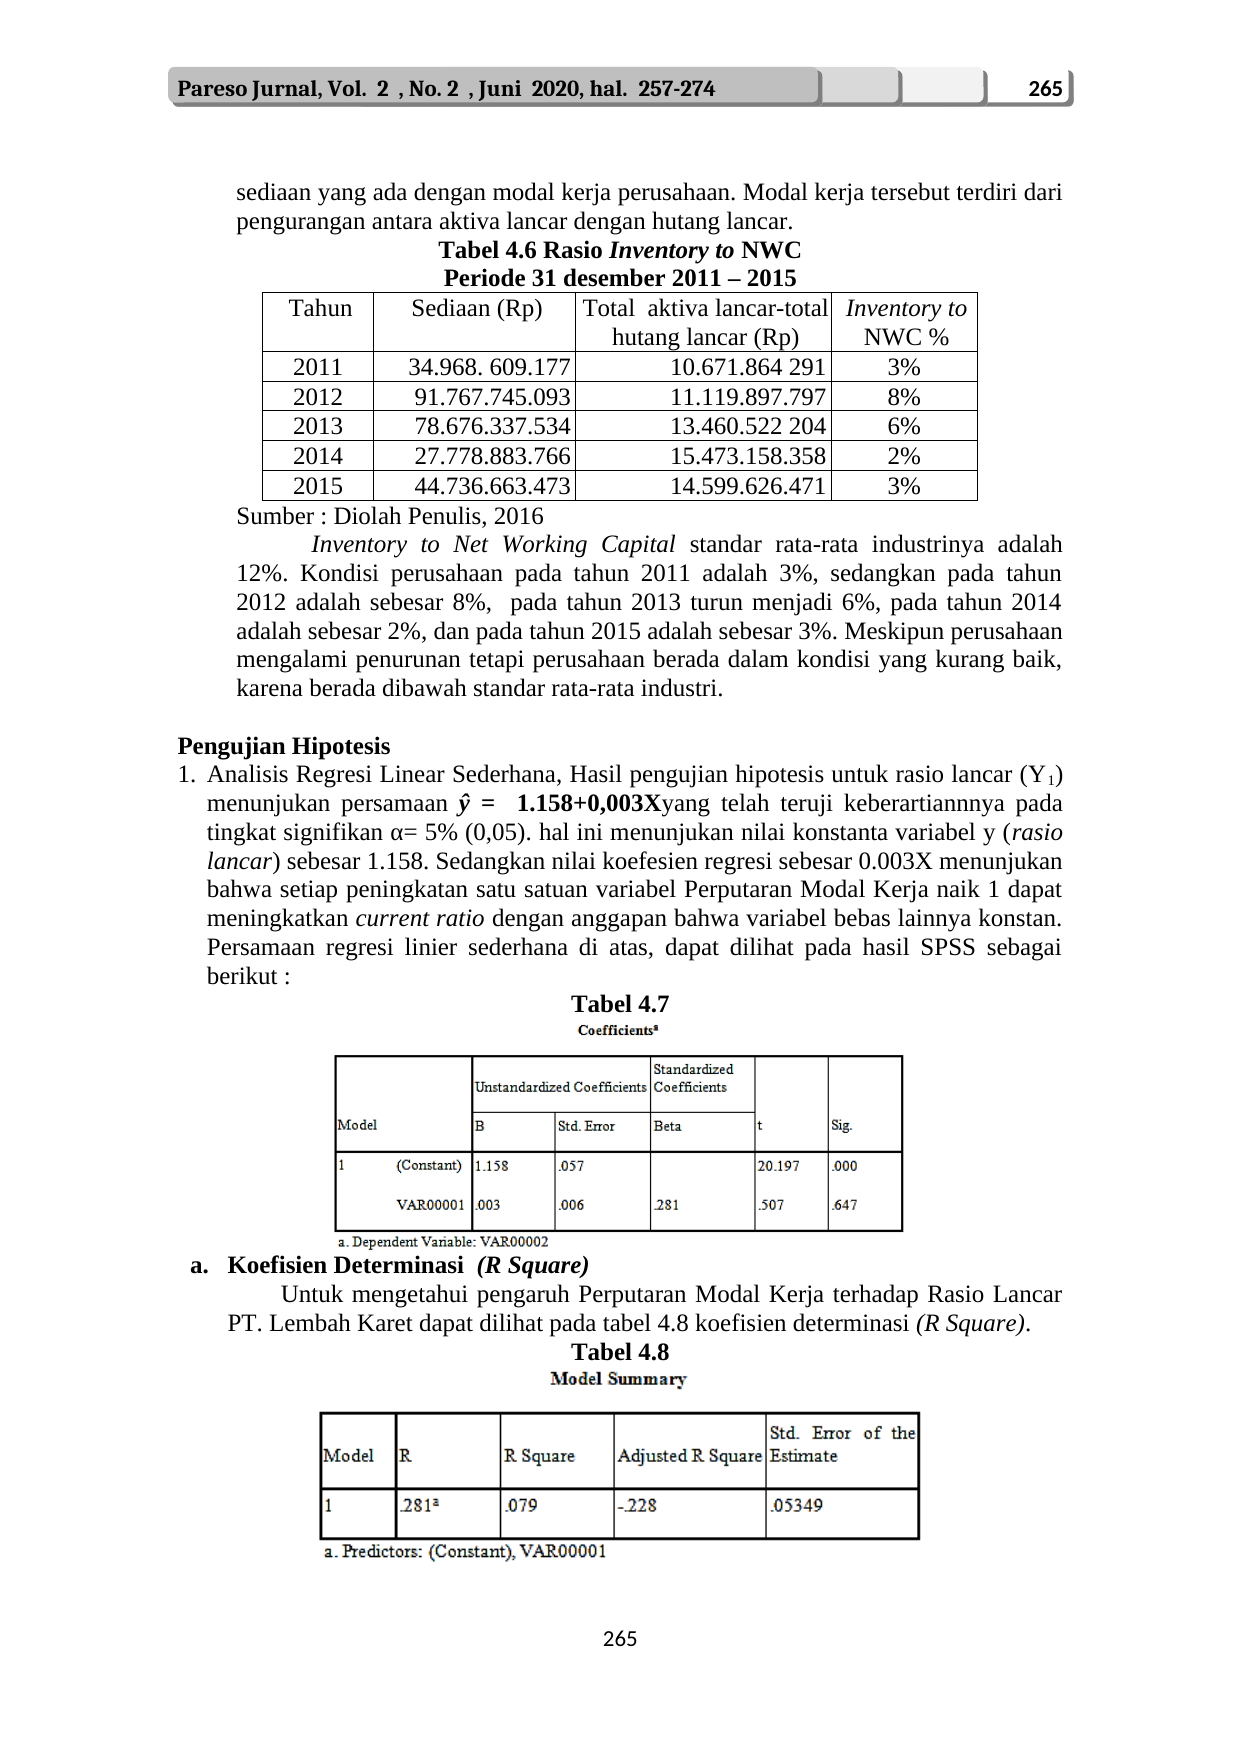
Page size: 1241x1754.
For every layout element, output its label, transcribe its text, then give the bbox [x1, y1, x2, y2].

table_cell 44.736.663.473 [374, 471, 575, 500]
table_cell 3% [832, 471, 977, 500]
list Analisis Regresi Linear Sederhana, Hasil pengujian hipotesis untuk rasio lancar (Y1) menunjukan persamaan ŷ = 1.158+0,003Xyang telah teruji keberartiannnya pada tingkat signifikan α= 5% (0,05). hal ini menunjukan nilai konstanta variabel y (rasio lancar) sebesar 1.158. Sedangkan nilai koefesien regresi sebesar 0.003X menunjukan bahwa setiap peningkatan satu satuan variabel Perputaran Modal Kerja naik 1 dapat meningkatkan current ratio dengan anggapan bahwa variabel bebas lainnya konstan. Persamaan regresi linier sederhana di atas, dapat dilihat pada hasil SPSS sebagai berikut : [177, 759, 1063, 989]
table_cell 6% [832, 411, 977, 440]
text Pengujian Hipotesis [177, 731, 1063, 759]
table_cell 11.119.897.797 [576, 382, 831, 410]
table_header Inventory to NWC % [832, 293, 977, 351]
table_cell 10.671.864 291 [576, 352, 831, 381]
table_header Total aktiva lancar-total hutang lancar (Rp) [576, 293, 831, 351]
table_header Tahun [263, 293, 373, 351]
table_header Sediaan (Rp) [374, 293, 575, 351]
list Tabel 4.7 [177, 989, 1063, 1018]
table_cell 2% [832, 441, 977, 470]
table_cell 15.473.158.358 [576, 441, 831, 470]
table_cell 3% [832, 352, 977, 381]
table_cell 91.767.745.093 [374, 382, 575, 410]
text Sumber : Diolah Penulis, 2016 [177, 501, 1063, 529]
table_cell 2012 [263, 382, 373, 410]
table_cell 13.460.522 204 [576, 411, 831, 440]
picture [314, 1365, 926, 1566]
text Untuk mengetahui pengaruh Perputaran Modal Kerja terhadap Rasio Lancar PT. Lembah Karet dapat dilihat pada tabel 4.8 koefisien determinasi (R Square). [227, 1279, 1063, 1337]
table_cell 27.778.883.766 [374, 441, 575, 470]
table_cell 14.599.626.471 [576, 471, 831, 500]
table_cell 2013 [263, 411, 373, 440]
text Tabel 4.8 [177, 1337, 1063, 1365]
table_cell 34.968. 609.177 [374, 352, 575, 381]
text Inventory to Net Working Capital standar rata-rata industrinya adalah 12%. Kondisi perusahaan pada tahun 2011 adalah 3%, sedangkan pada tahun 2012 adalah sebesar 8%, pada tahun 2013 turun menjadi 6%, pada tahun 2014 adalah sebesar 2%, dan pada tahun 2015 adalah sebesar 3%. Meskipun perusahaan mengalami penurunan tetapi perusahaan berada dalam kondisi yang kurang baik, karena berada dibawah standar rata-rata industri. [236, 529, 1063, 702]
text Periode 31 desember 2011 – 2015 [177, 263, 1063, 292]
table_cell 2015 [263, 471, 373, 500]
text Tabel 4.6 Rasio Inventory to NWC [177, 235, 1063, 263]
table_cell 8% [832, 382, 977, 410]
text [236, 177, 1063, 235]
table_cell 2014 [263, 441, 373, 470]
table_cell 78.676.337.534 [374, 411, 575, 440]
table_cell 2011 [263, 352, 373, 381]
picture [329, 1018, 910, 1251]
list Koefisien Determinasi (R Square) [190, 1250, 1063, 1279]
